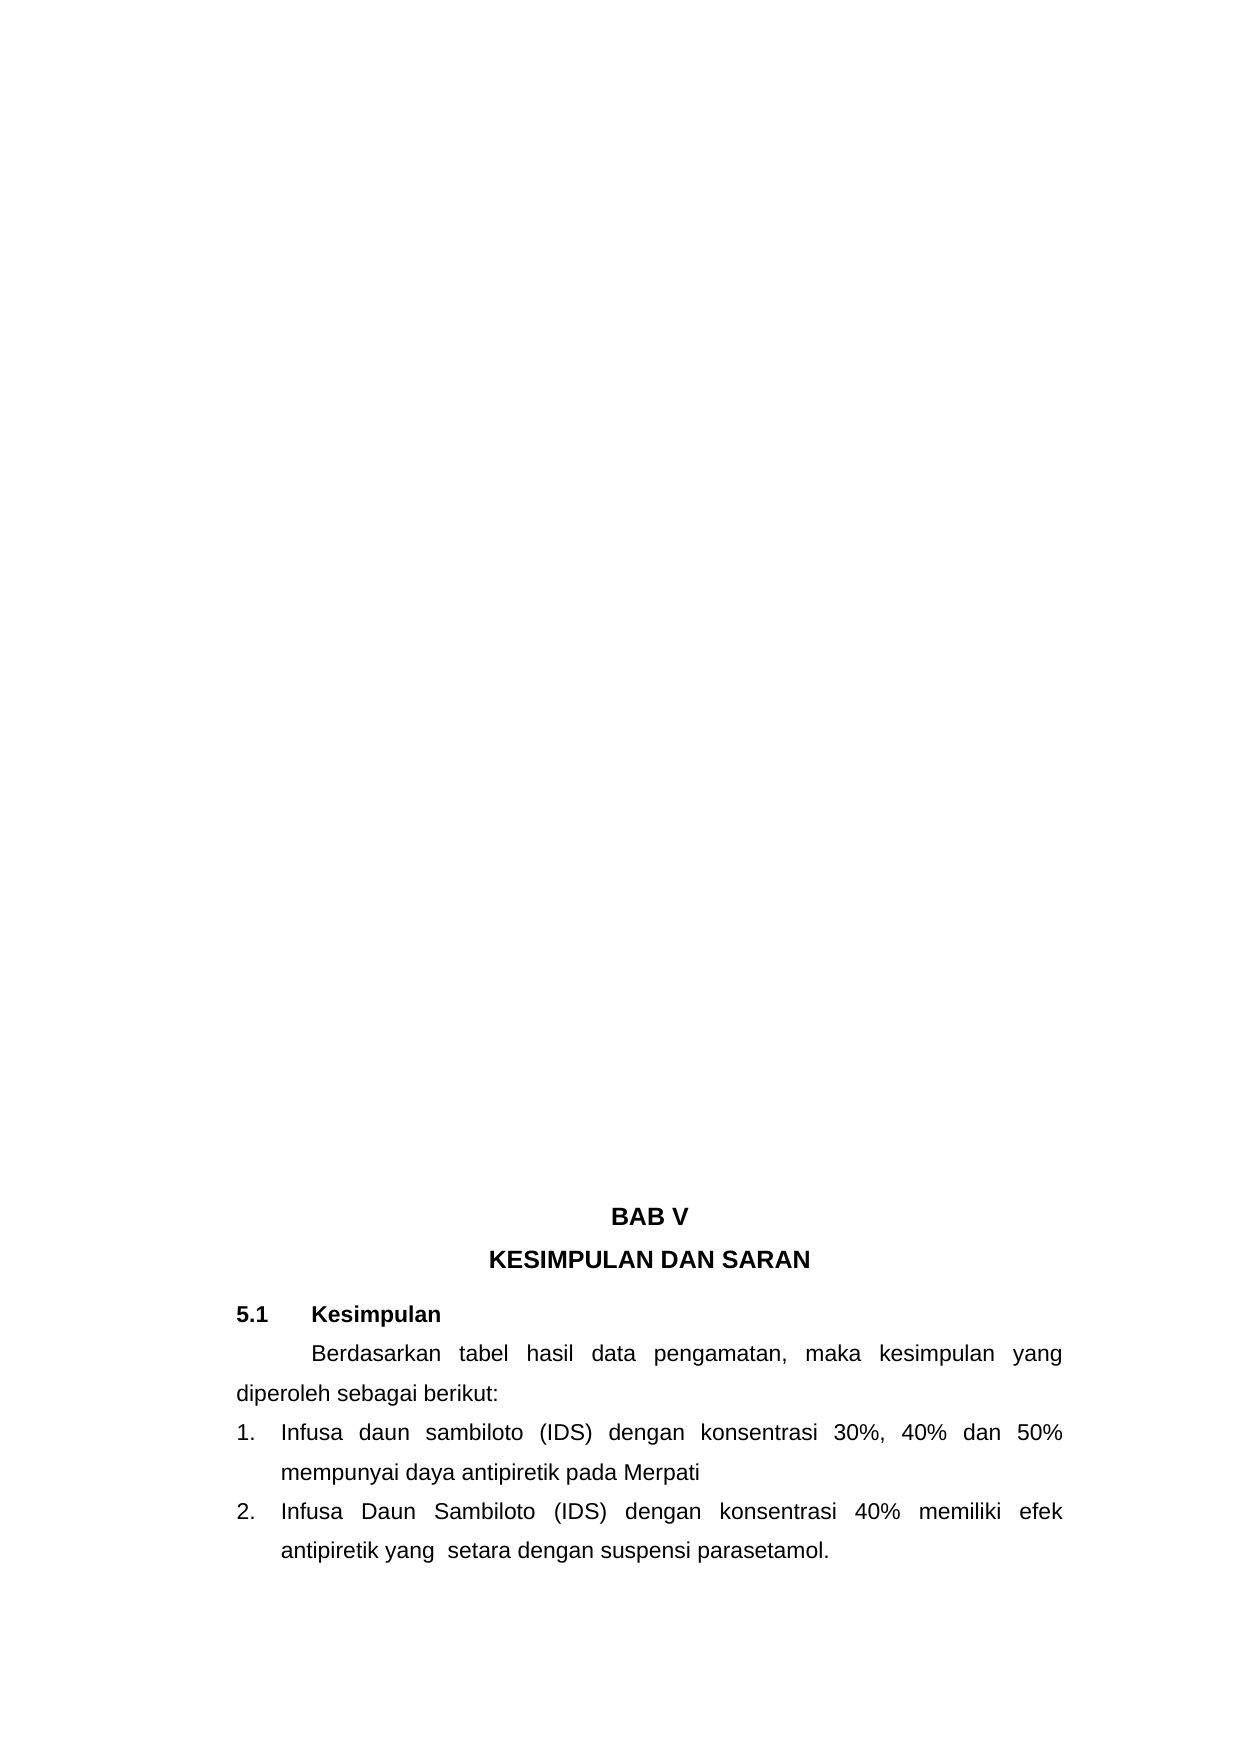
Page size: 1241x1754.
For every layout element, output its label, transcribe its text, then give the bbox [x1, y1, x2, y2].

text BAB V [236, 1202, 1063, 1231]
list Infusa Daun Sambiloto (IDS) dengan konsentrasi 40% memiliki efek antipiretik yang setara dengan suspensi parasetamol. [236, 1498, 1063, 1564]
list Infusa daun sambiloto (IDS) dengan konsentrasi 30%, 40% dan 50% mempunyai daya antipiretik pada Merpati [236, 1419, 1063, 1485]
text Berdasarkan tabel hasil data pengamatan, maka kesimpulan yang diperoleh sebagai berikut: [236, 1340, 1063, 1406]
text 5.1 Kesimpulan [236, 1301, 1063, 1327]
text KESIMPULAN DAN SARAN [236, 1245, 1063, 1274]
